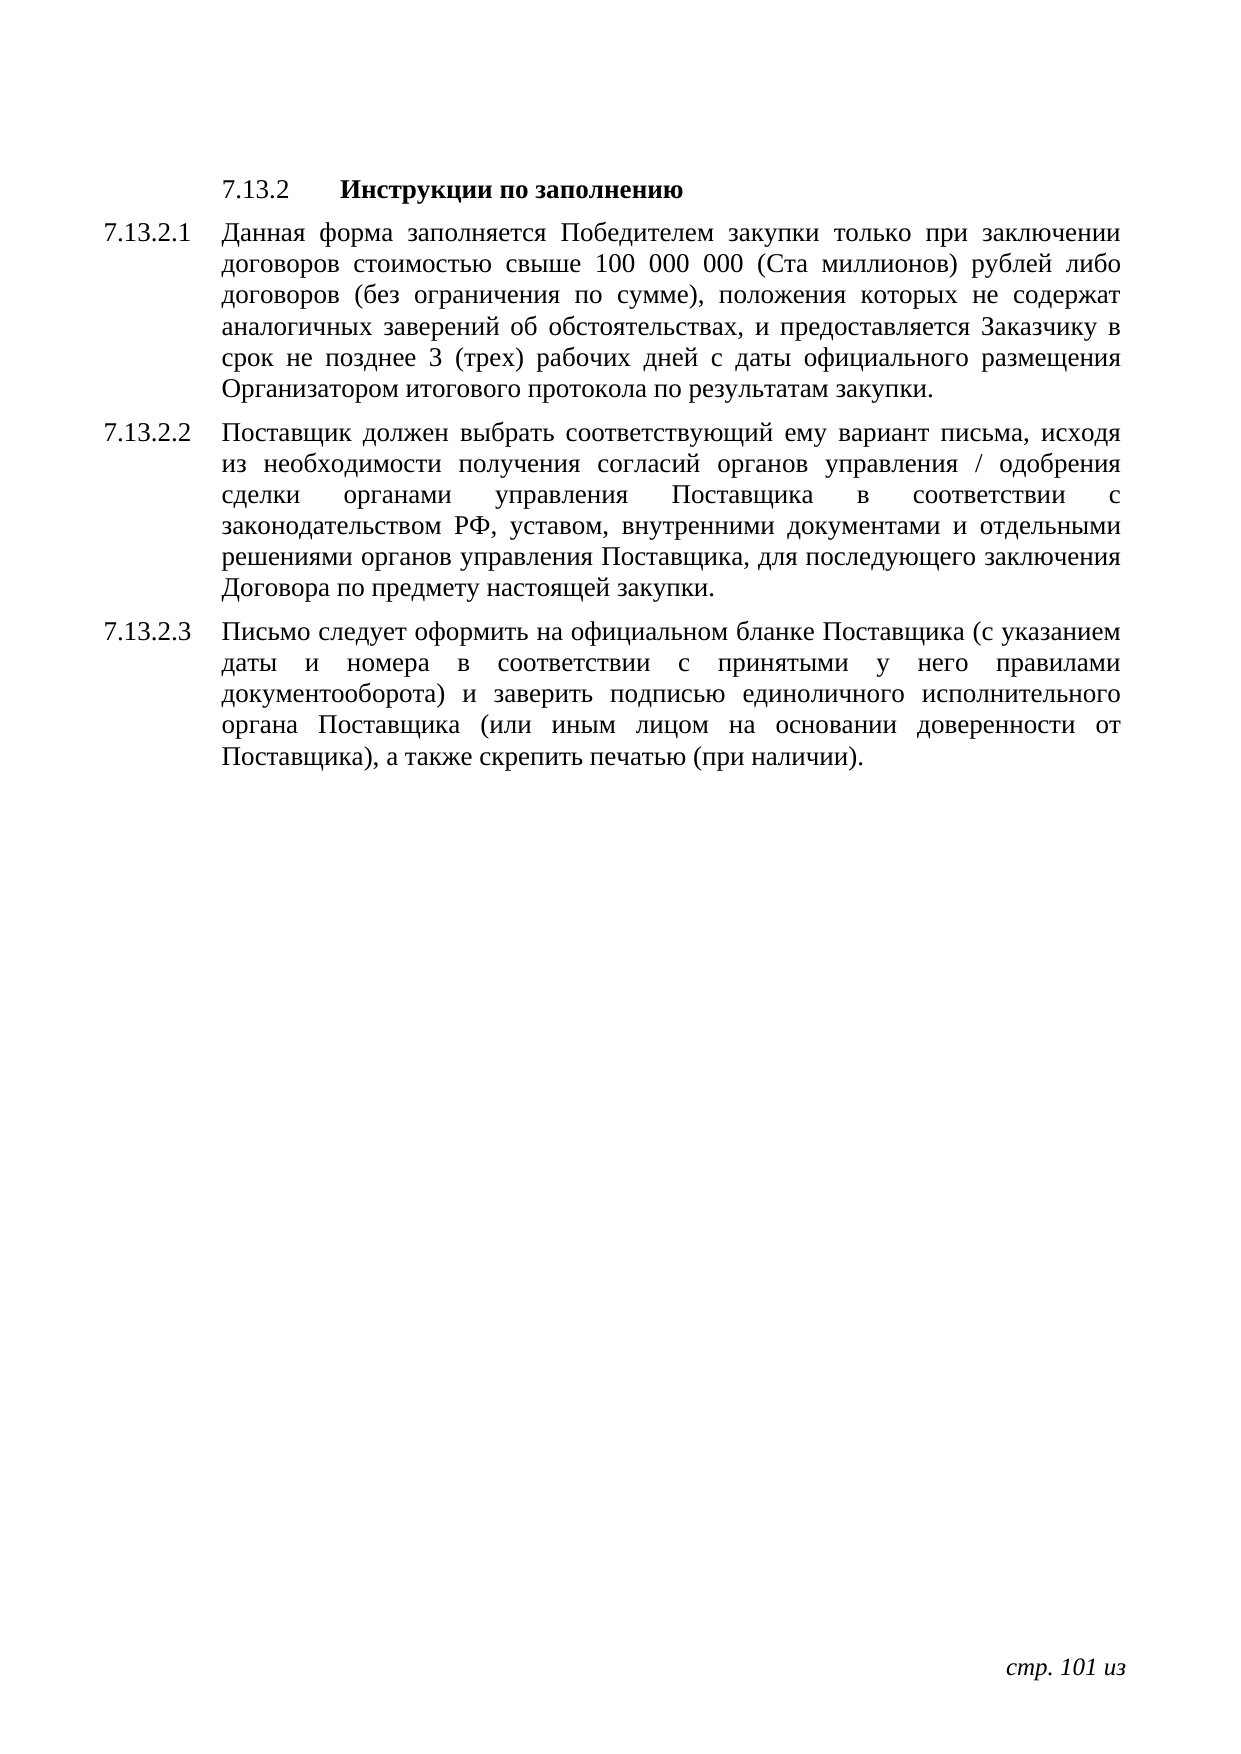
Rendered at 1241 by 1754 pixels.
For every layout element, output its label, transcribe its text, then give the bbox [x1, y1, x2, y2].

list Письмо следует оформить на официальном бланке Поставщика (с указанием даты и номера в соответствии с принятыми у него правилами документооборота) и заверить подписью единоличного исполнительного органа Поставщика (или иным лицом на основании доверенности от Поставщика), а также скрепить печатью (при наличии). [103, 615, 1122, 771]
list Данная форма заполняется Победителем закупки только при заключении договоров стоимостью свыше 100 000 000 (Ста миллионов) рублей либо договоров (без ограничения по сумме), положения которых не содержат аналогичных заверений об обстоятельствах, и предоставляется Заказчику в срок не позднее 3 (трех) рабочих дней с даты официального размещения Организатором итогового протокола по результатам закупки. [103, 216, 1122, 403]
list Инструкции по заполнению [222, 173, 1122, 204]
list Поставщик должен выбрать соответствующий ему вариант письма, исходя из необходимости получения согласий органов управления / одобрения сделки органами управления Поставщика в соответствии с законодательством РФ, уставом, внутренними документами и отдельными решениями органов управления Поставщика, для последующего заключения Договора по предмету настоящей закупки. [103, 416, 1122, 603]
